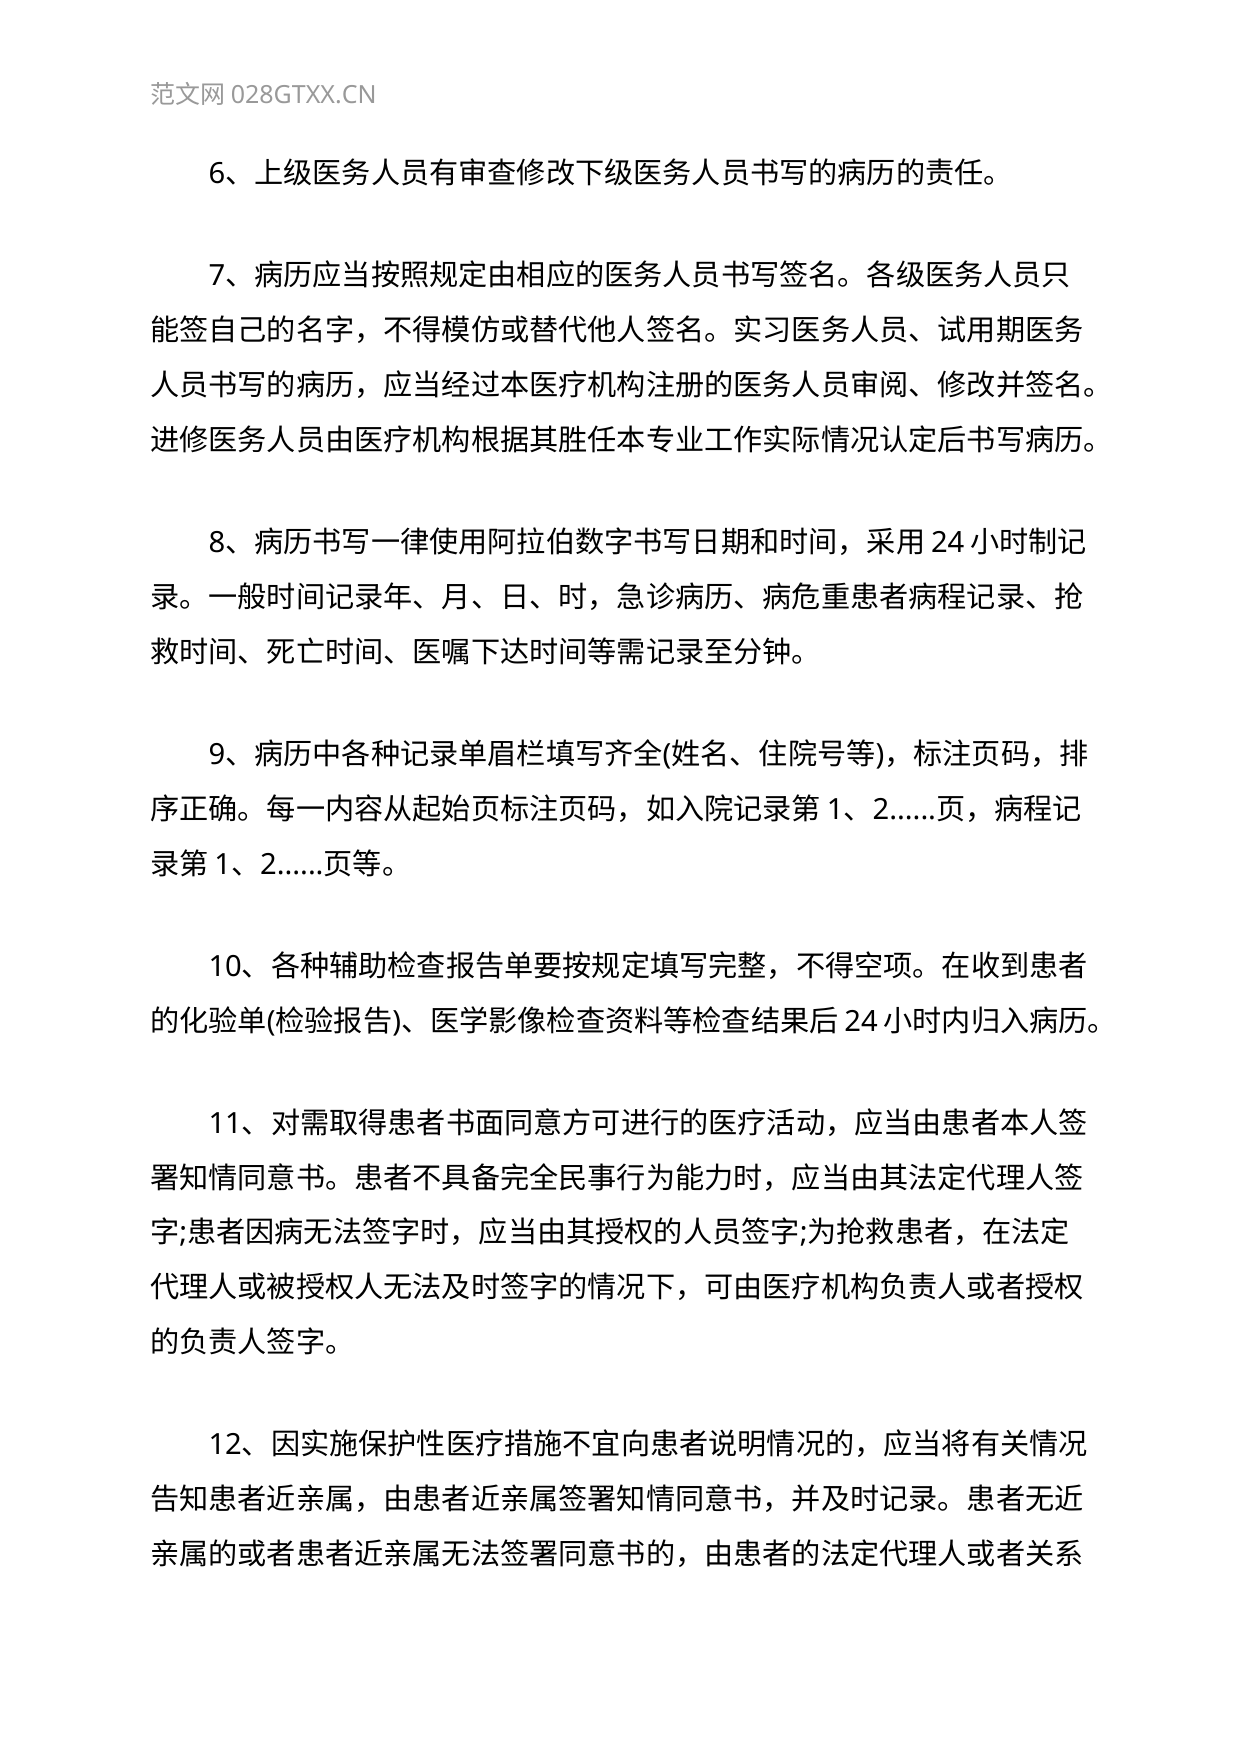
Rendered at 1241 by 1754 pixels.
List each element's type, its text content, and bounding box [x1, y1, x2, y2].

text 9、病历中各种记录单眉栏填写齐全(姓名、住院号等)，标注页码，排序正确。每一内容从起始页标注页码，如入院记录第1、2......页，病程记录第1、2......页等。 [150, 730, 1090, 883]
text 11、对需取得患者书面同意方可进行的医疗活动，应当由患者本人签署知情同意书。患者不具备完全民事行为能力时，应当由其法定代理人签字;患者因病无法签字时，应当由其授权的人员签字;为抢救患者，在法定代理人或被授权人无法及时签字的情况下，可由医疗机构负责人或者授权的负责人签字。 [150, 1099, 1090, 1361]
text 7、病历应当按照规定由相应的医务人员书写签名。各级医务人员只能签自己的名字，不得模仿或替代他人签名。实习医务人员、试用期医务人员书写的病历，应当经过本医疗机构注册的医务人员审阅、修改并签名。进修医务人员由医疗机构根据其胜任本专业工作实际情况认定后书写病历。 [150, 252, 1090, 459]
text 6、上级医务人员有审查修改下级医务人员书写的病历的责任。 [150, 150, 1090, 192]
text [150, 1421, 1090, 1573]
text 8、病历书写一律使用阿拉伯数字书写日期和时间，采用24小时制记录。一般时间记录年、月、日、时，急诊病历、病危重患者病程记录、抢救时间、死亡时间、医嘱下达时间等需记录至分钟。 [150, 518, 1090, 671]
text 10、各种辅助检查报告单要按规定填写完整，不得空项。在收到患者的化验单(检验报告)、医学影像检查资料等检查结果后24小时内归入病历。 [150, 942, 1090, 1039]
